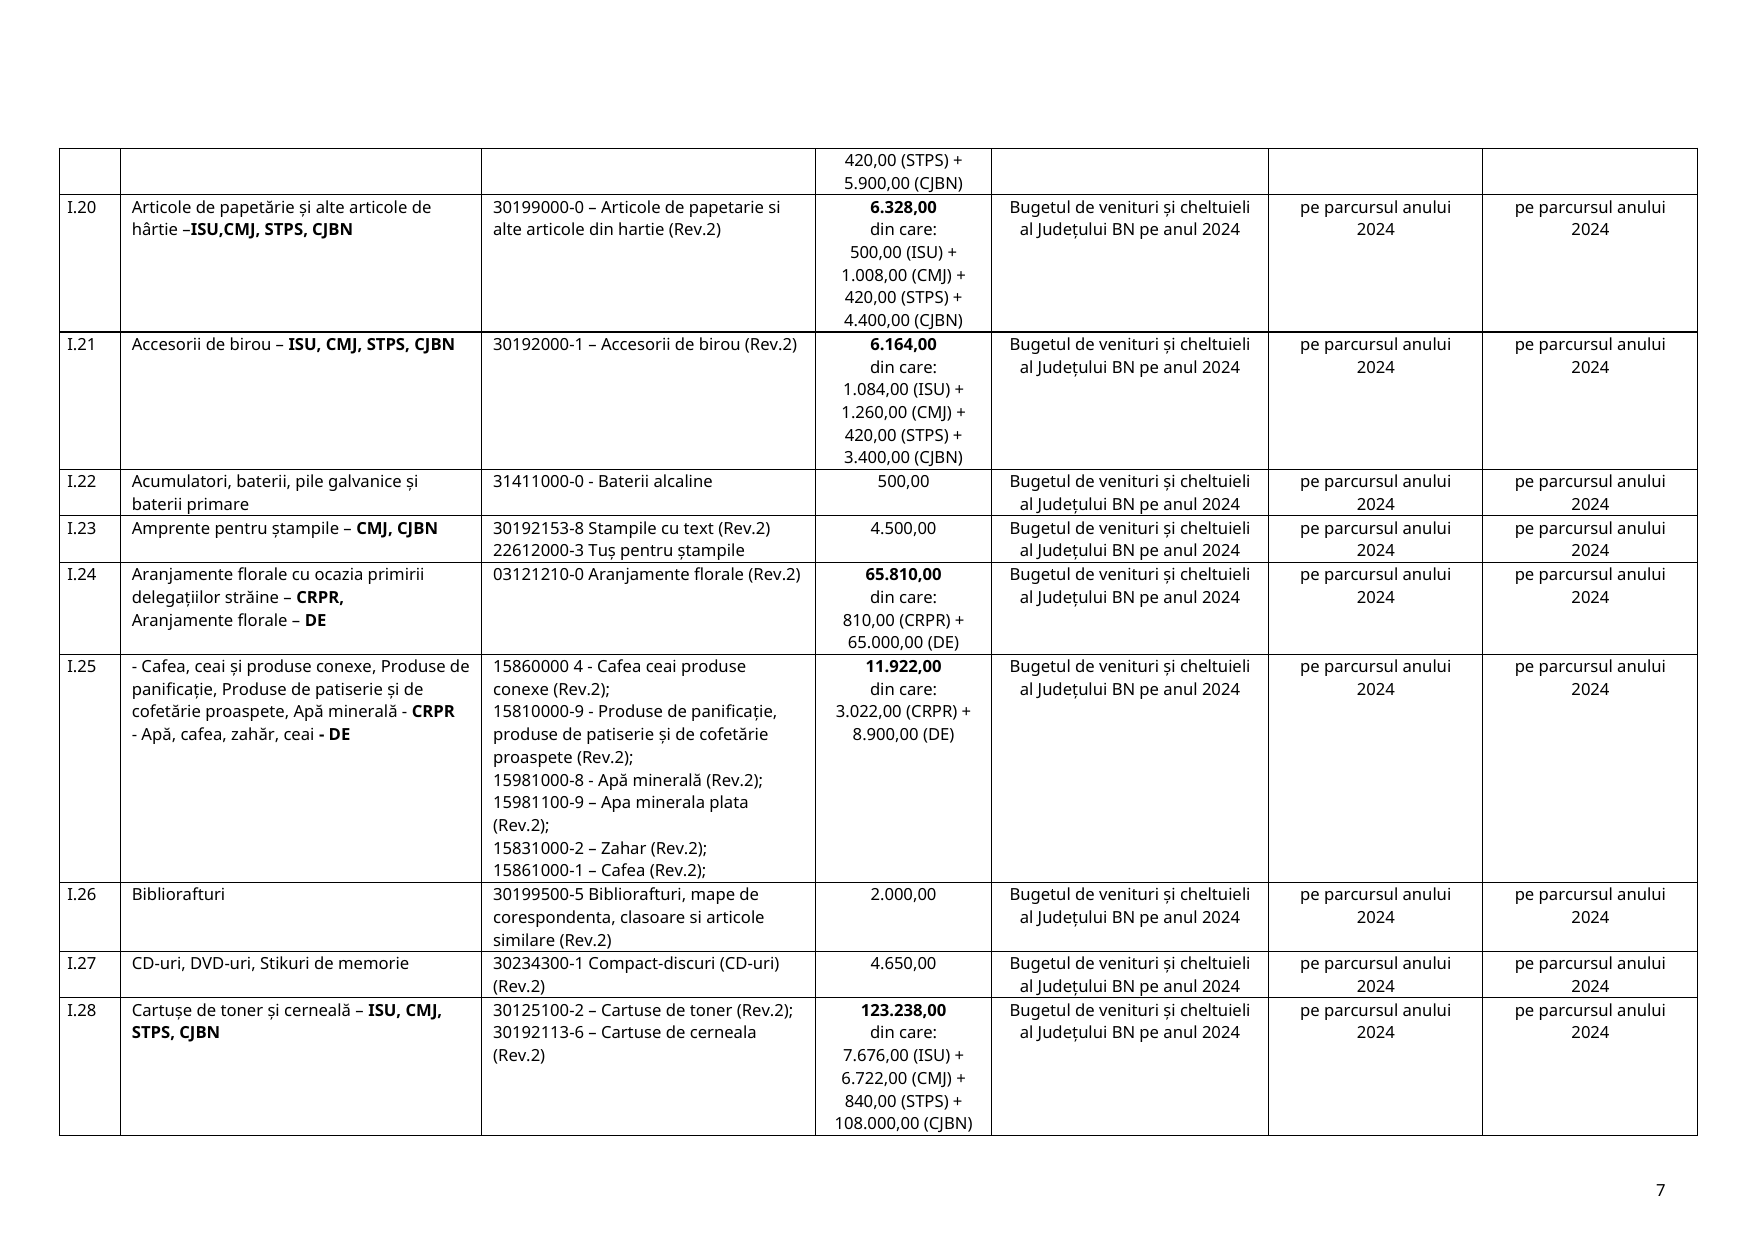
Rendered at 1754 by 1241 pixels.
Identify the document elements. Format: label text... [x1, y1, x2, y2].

table_cell 65.810,00 din care: 810,00 (CRPR) + 65.000,00 (DE) [816, 563, 991, 653]
table_cell 30125100-2 – Cartuse de toner (Rev.2); 30192113-6 – Cartuse de cerneala (Rev.2) [482, 998, 815, 1134]
table_cell [60, 655, 120, 882]
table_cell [121, 149, 481, 194]
table_cell pe parcursul anului 2024 [1483, 883, 1697, 951]
table_cell [60, 149, 120, 194]
table_cell pe parcursul anului 2024 [1269, 563, 1482, 653]
table_cell Amprente pentru ștampile – CMJ, CJBN [121, 516, 481, 562]
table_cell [1269, 998, 1482, 1134]
table_cell pe parcursul anului 2024 [1269, 195, 1482, 331]
table_cell Accesorii de birou – ISU, CMJ, STPS, CJBN [121, 333, 481, 469]
table_cell Bugetul de venituri și cheltuieli al Județului BN pe anul 2024 [992, 516, 1268, 562]
table_cell pe parcursul anului 2024 [1269, 333, 1482, 469]
table_cell Bugetul de venituri și cheltuieli al Județului BN pe anul 2024 [992, 563, 1268, 653]
table_cell [60, 563, 120, 653]
table_cell 30199500-5 Bibliorafturi, mape de corespondenta, clasoare si articole similare (Rev.2) [482, 883, 815, 951]
table_cell 30192000-1 – Accesorii de birou (Rev.2) [482, 333, 815, 469]
table_cell 6.328,00 din care: 500,00 (ISU) + 1.008,00 (CMJ) + 420,00 (STPS) + 4.400,00 (CJBN) [816, 195, 991, 331]
table_cell Bugetul de venituri și cheltuieli al Județului BN pe anul 2024 [992, 470, 1268, 515]
table_cell 500,00 [816, 470, 991, 515]
table_cell Cartușe de toner și cerneală – ISU, CMJ, STPS, CJBN [121, 998, 481, 1134]
table_cell [60, 195, 120, 331]
table_cell Bibliorafturi [121, 883, 481, 951]
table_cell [992, 998, 1268, 1134]
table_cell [1483, 149, 1697, 194]
table_cell pe parcursul anului 2024 [1483, 470, 1697, 515]
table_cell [992, 149, 1268, 194]
table_cell pe parcursul anului 2024 [1483, 195, 1697, 331]
table_cell 03121210-0 Aranjamente florale (Rev.2) [482, 563, 815, 653]
table_cell Bugetul de venituri și cheltuieli al Județului BN pe anul 2024 [992, 952, 1268, 997]
table_cell 30234300-1 Compact-discuri (CD-uri) (Rev.2) [482, 952, 815, 997]
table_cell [482, 149, 815, 194]
table_cell 2.000,00 [816, 883, 991, 951]
table_cell 15860000 4 - Cafea ceai produse conexe (Rev.2); 15810000-9 - Produse de panificaţie, produse de patiserie şi de cofetărie proaspete (Rev.2); 15981000-8 - Apă minerală (Rev.2); 15981100-9 – Apa minerala plata (Rev.2); 15831000-2 – Zahar (Rev.2); 15861000-1 – Cafea (Rev.2); [482, 655, 815, 882]
table_cell pe parcursul anului 2024 [1269, 883, 1482, 951]
table_cell pe parcursul anului 2024 [1269, 516, 1482, 562]
table_cell 123.238,00 din care: 7.676,00 (ISU) + 6.722,00 (CMJ) + 840,00 (STPS) + 108.000,00 (CJBN) [816, 998, 991, 1134]
table_cell Bugetul de venituri și cheltuieli al Județului BN pe anul 2024 [992, 333, 1268, 469]
table_cell Bugetul de venituri și cheltuieli al Județului BN pe anul 2024 [992, 655, 1268, 882]
table_cell Aranjamente florale cu ocazia primirii delegațiilor străine – CRPR, Aranjamente florale – DE [121, 563, 481, 653]
table_cell Bugetul de venituri și cheltuieli al Județului BN pe anul 2024 [992, 195, 1268, 331]
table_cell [816, 149, 991, 194]
table_cell pe parcursul anului 2024 [1269, 655, 1482, 882]
table_cell [60, 516, 120, 562]
table_cell 30192153-8 Stampile cu text (Rev.2) 22612000-3 Tuș pentru ștampile [482, 516, 815, 562]
table_cell CD-uri, DVD-uri, Stikuri de memorie [121, 952, 481, 997]
table_cell pe parcursul anului 2024 [1269, 952, 1482, 997]
table_cell 31411000-0 - Baterii alcaline [482, 470, 815, 515]
table_cell 4.650,00 [816, 952, 991, 997]
table_cell pe parcursul anului 2024 [1483, 516, 1697, 562]
table_cell pe parcursul anului 2024 [1483, 333, 1697, 469]
table_cell 11.922,00 din care: 3.022,00 (CRPR) + 8.900,00 (DE) [816, 655, 991, 882]
table_cell pe parcursul anului 2024 [1269, 470, 1482, 515]
table_cell [60, 952, 120, 997]
table_cell pe parcursul anului 2024 [1483, 952, 1697, 997]
table_cell [60, 883, 120, 951]
table_cell Articole de papetărie și alte articole de hârtie –ISU,CMJ, STPS, CJBN [121, 195, 481, 331]
table_cell [60, 998, 120, 1134]
table_cell pe parcursul anului 2024 [1483, 655, 1697, 882]
table_cell pe parcursul anului 2024 [1483, 563, 1697, 653]
table_cell - Cafea, ceai și produse conexe, Produse de panificație, Produse de patiserie și de cofetărie proaspete, Apă minerală - CRPR - Apă, cafea, zahăr, ceai - DE [121, 655, 481, 882]
table_cell 6.164,00 din care: 1.084,00 (ISU) + 1.260,00 (CMJ) + 420,00 (STPS) + 3.400,00 (CJBN) [816, 333, 991, 469]
table_cell 4.500,00 [816, 516, 991, 562]
table_cell [60, 333, 120, 469]
table_cell [60, 470, 120, 515]
table_cell Acumulatori, baterii, pile galvanice și baterii primare [121, 470, 481, 515]
table_cell 30199000-0 – Articole de papetarie si alte articole din hartie (Rev.2) [482, 195, 815, 331]
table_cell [1269, 149, 1482, 194]
table_cell Bugetul de venituri și cheltuieli al Județului BN pe anul 2024 [992, 883, 1268, 951]
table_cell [1483, 998, 1697, 1134]
